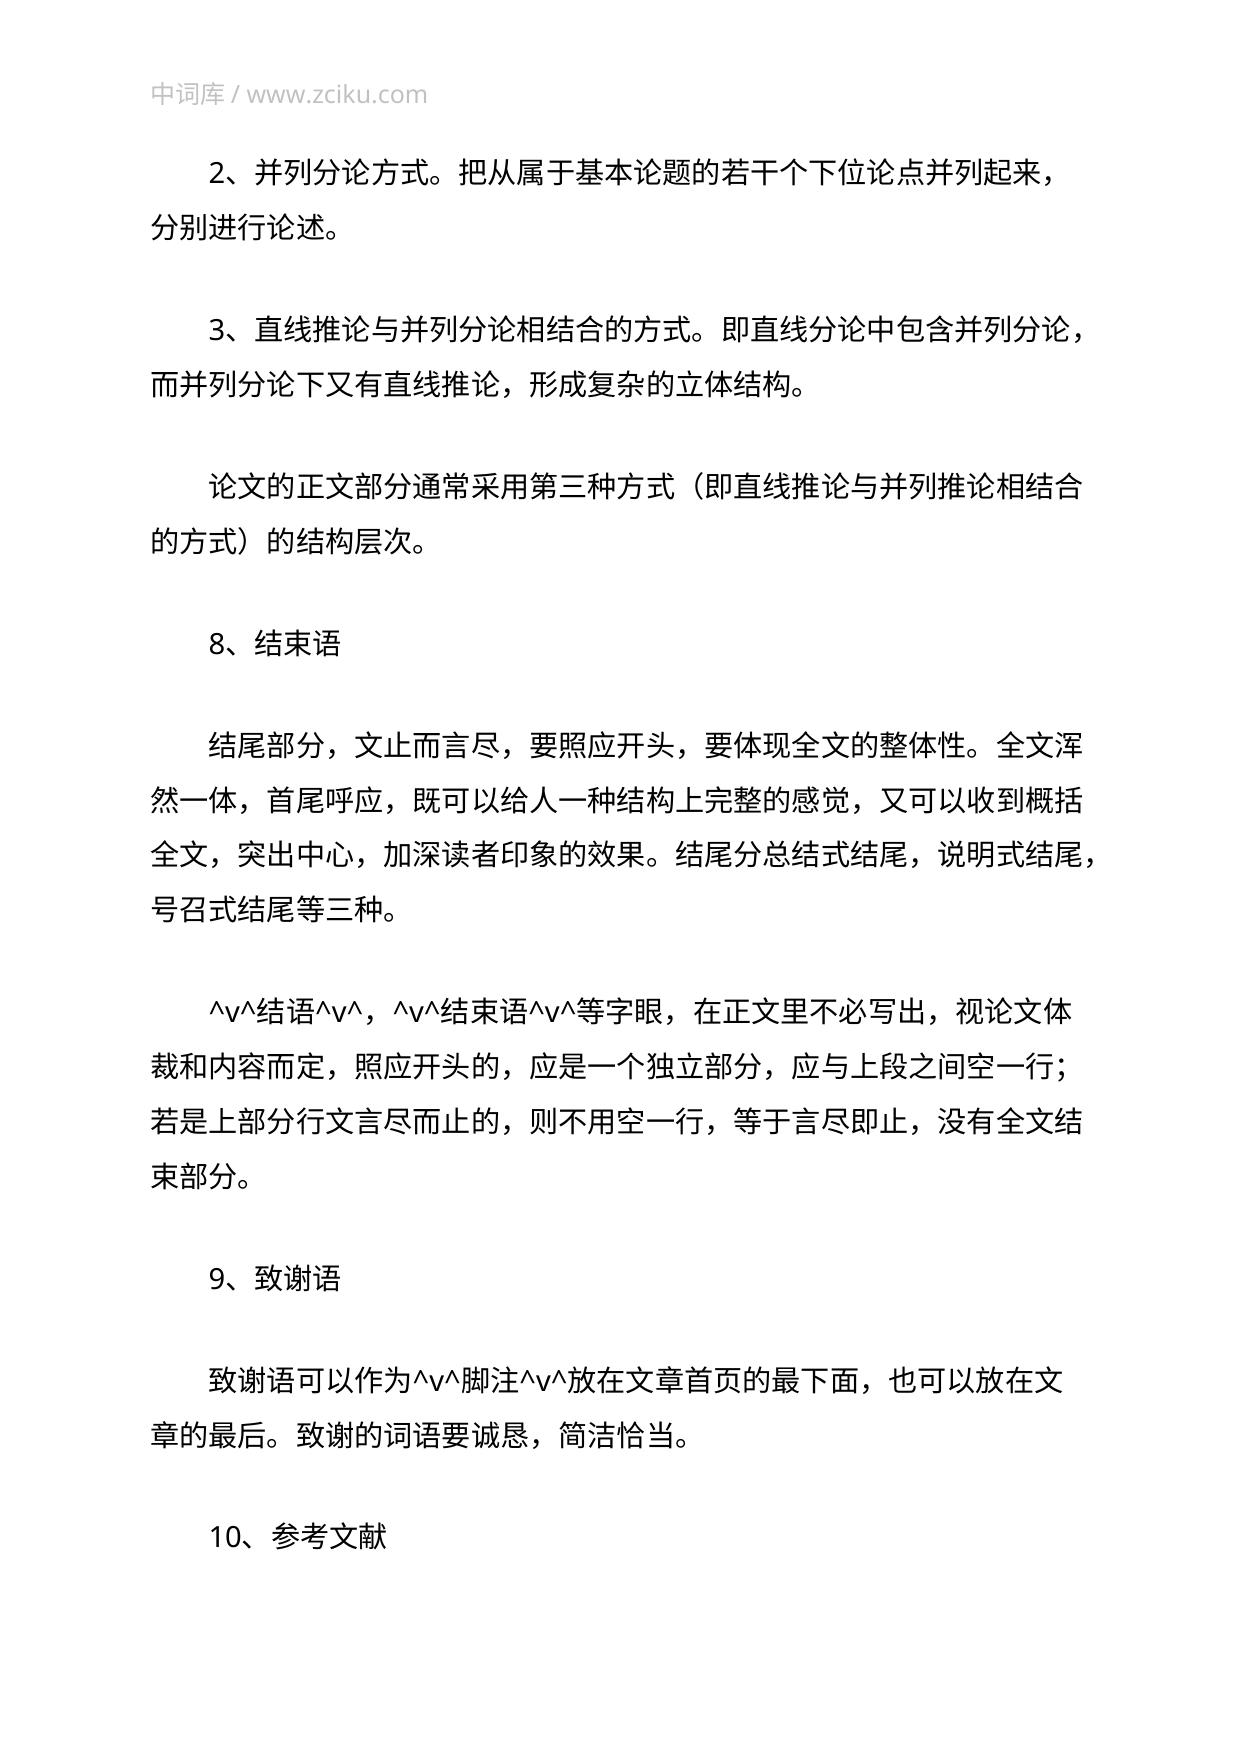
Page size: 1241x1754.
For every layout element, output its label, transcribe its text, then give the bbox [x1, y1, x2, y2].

text ^v^结语^v^，^v^结束语^v^等字眼，在正文里不必写出，视论文体裁和内容而定，照应开头的，应是一个独立部分，应与上段之间空一行；若是上部分行文言尽而止的，则不用空一行，等于言尽即止，没有全文结束部分。 [150, 989, 1090, 1196]
text 10、参考文献 [150, 1514, 1090, 1556]
text 2、并列分论方式。把从属于基本论题的若干个下位论点并列起来，分别进行论述。 [150, 150, 1090, 247]
text 3、直线推论与并列分论相结合的方式。即直线分论中包含并列分论，而并列分论下又有直线推论，形成复杂的立体结构。 [150, 307, 1090, 404]
text 结尾部分，文止而言尽，要照应开头，要体现全文的整体性。全文浑然一体，首尾呼应，既可以给人一种结构上完整的感觉，又可以收到概括全文，突出中心，加深读者印象的效果。结尾分总结式结尾，说明式结尾，号召式结尾等三种。 [150, 722, 1090, 929]
text 论文的正文部分通常采用第三种方式（即直线推论与并列推论相结合的方式）的结构层次。 [150, 463, 1090, 561]
text 致谢语可以作为^v^脚注^v^放在文章首页的最下面，也可以放在文章的最后。致谢的词语要诚恳，简洁恰当。 [150, 1357, 1090, 1454]
text 9、致谢语 [150, 1255, 1090, 1298]
text 8、结束语 [150, 620, 1090, 663]
